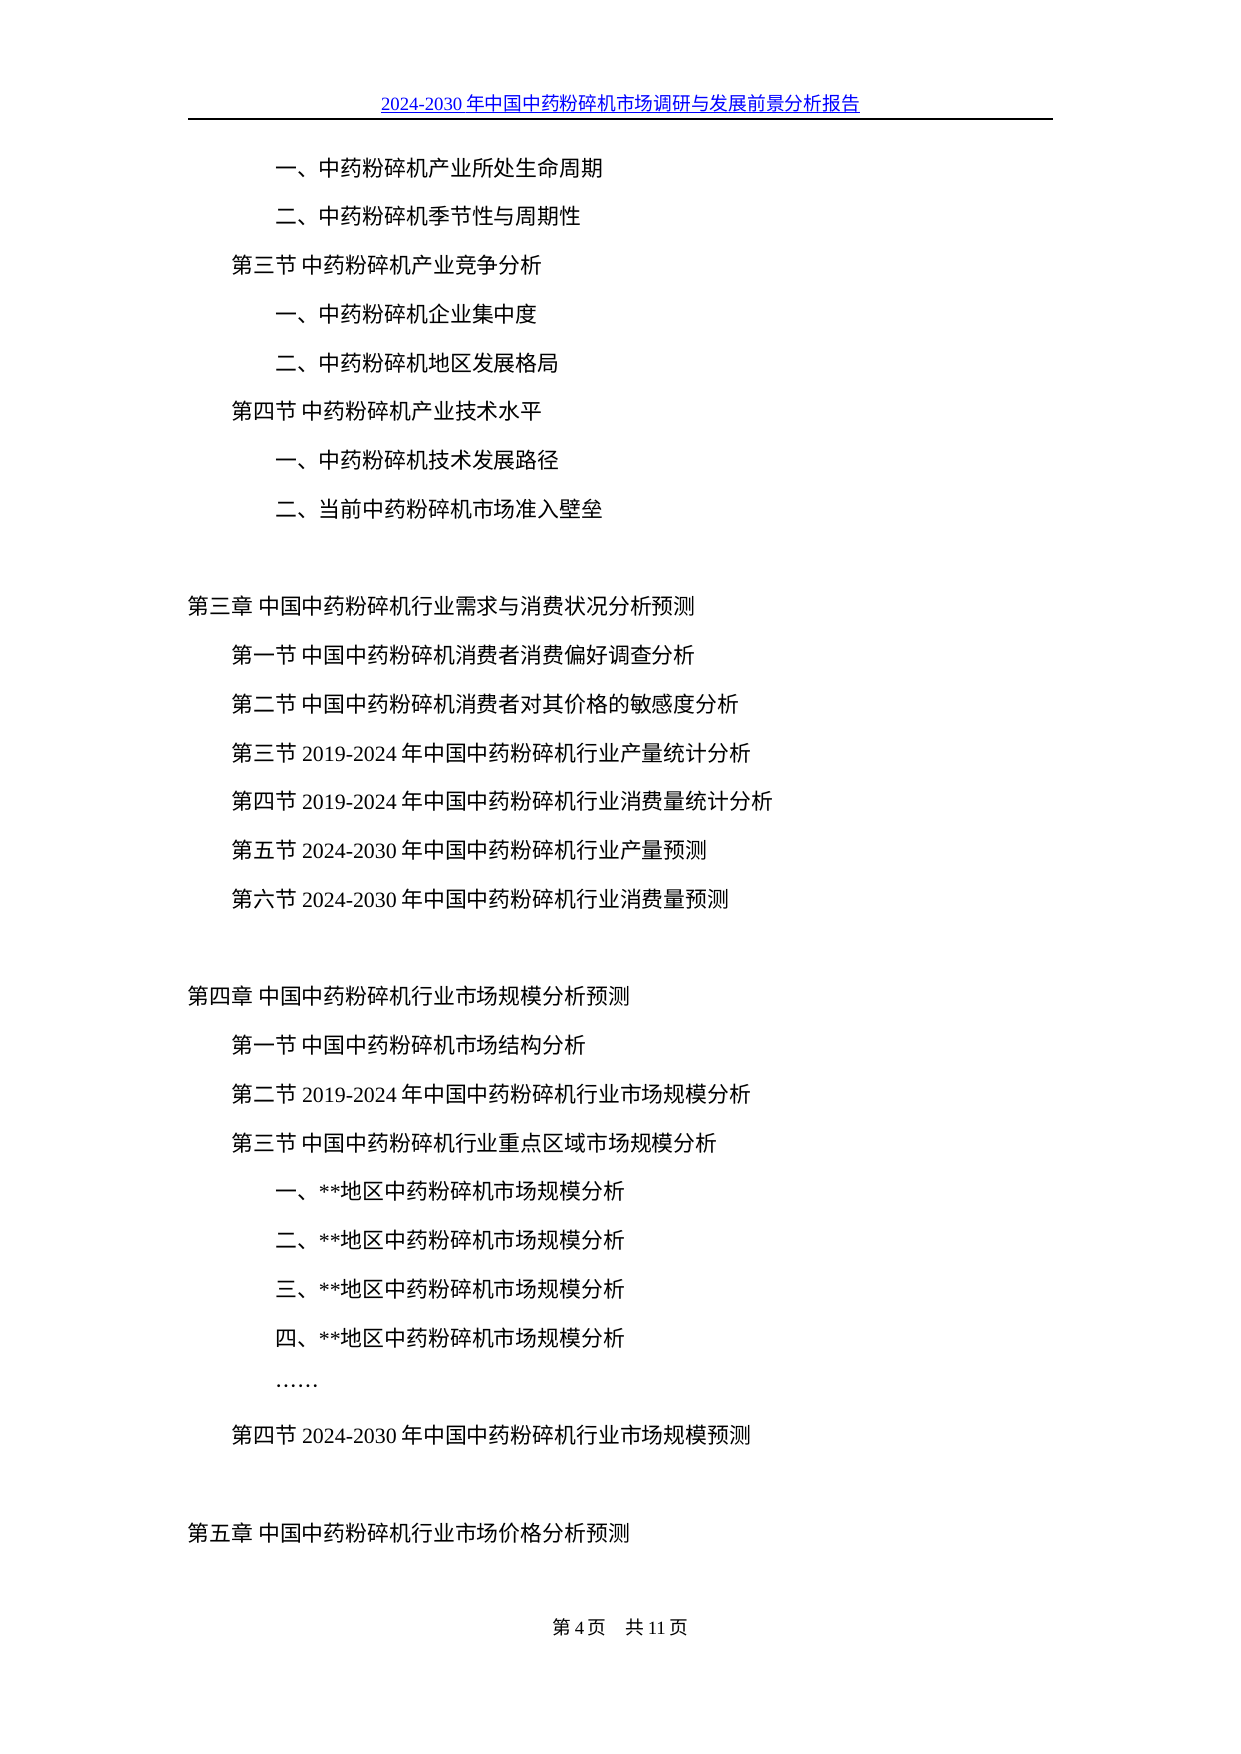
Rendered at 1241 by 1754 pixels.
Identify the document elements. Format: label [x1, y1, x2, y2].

text [187, 150, 1053, 1548]
